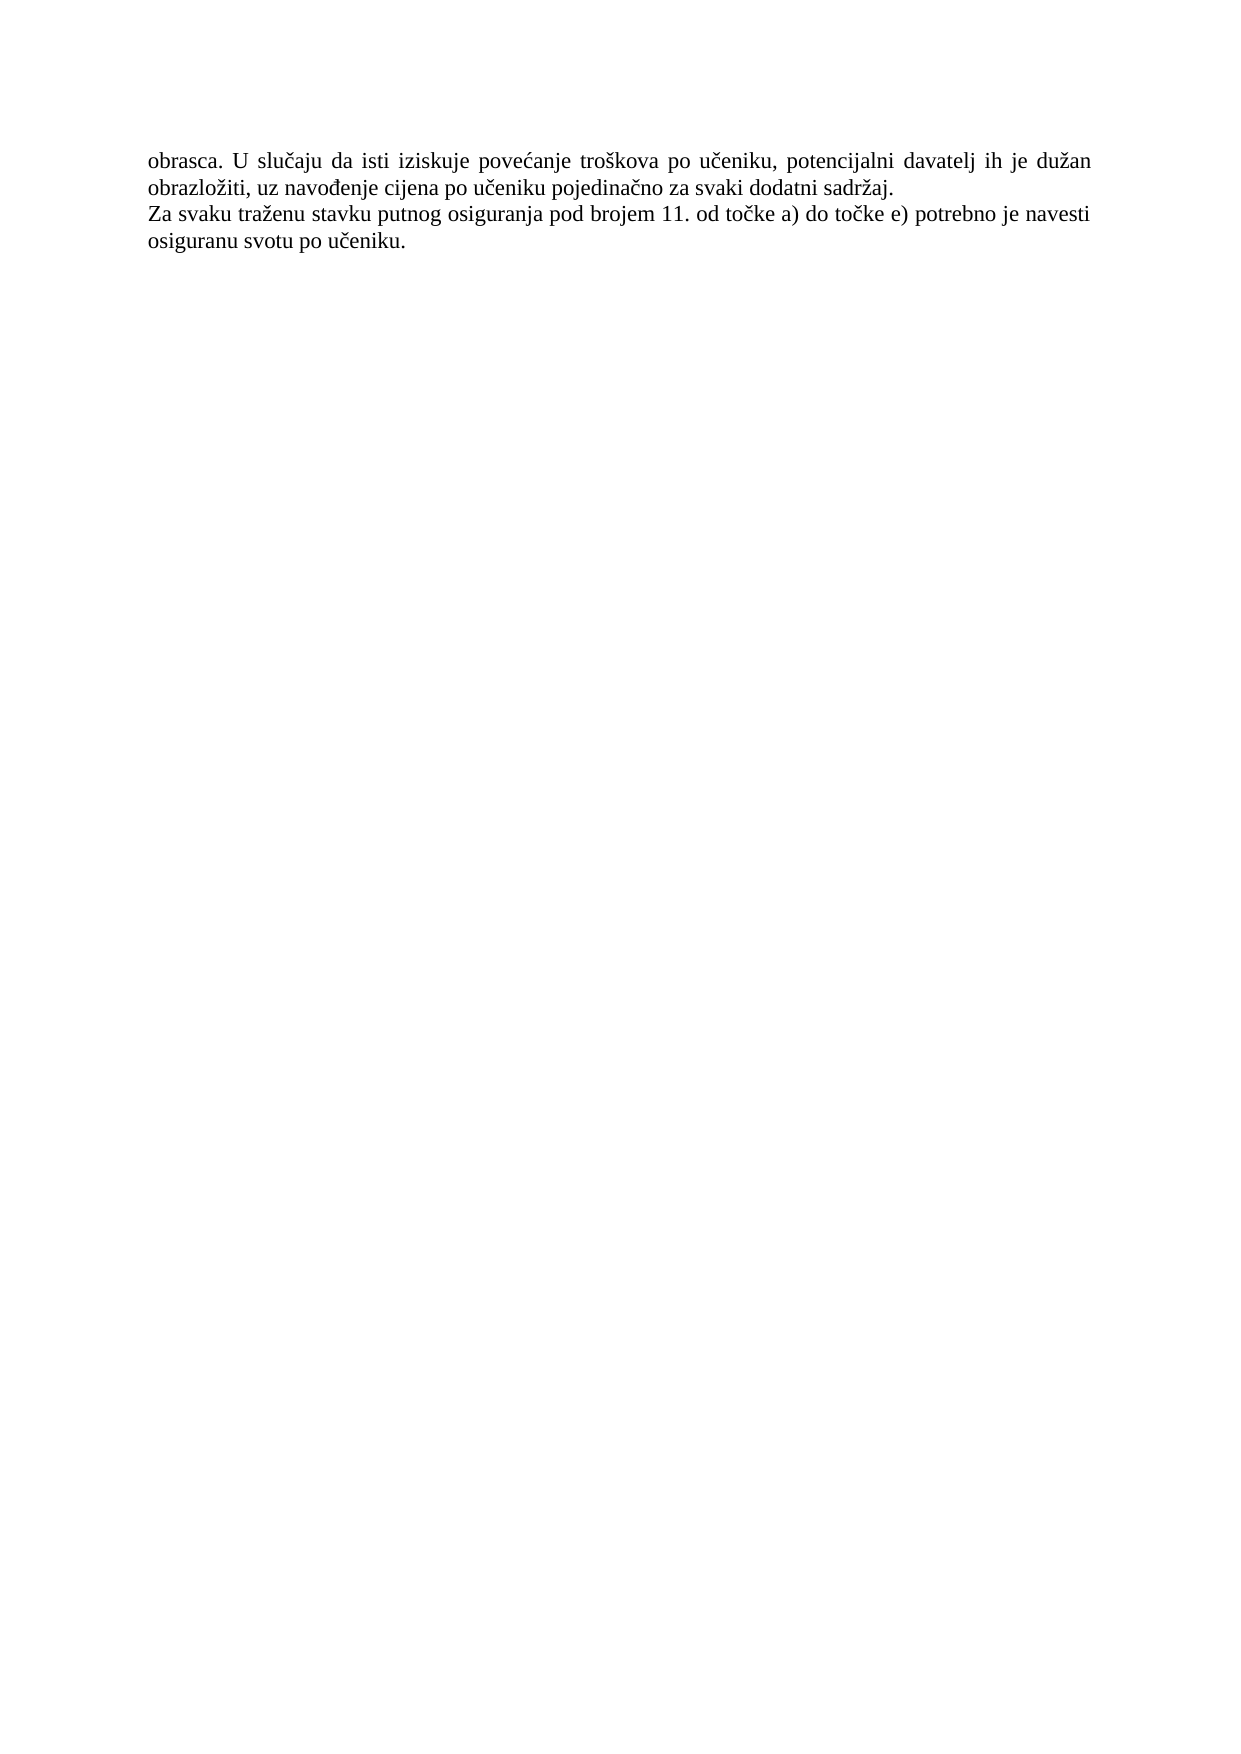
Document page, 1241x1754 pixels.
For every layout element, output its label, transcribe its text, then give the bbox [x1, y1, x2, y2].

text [148, 148, 1093, 200]
text Za svaku traženu stavku putnog osiguranja pod brojem 11. od točke a) do točke e) potrebno je navesti osiguranu svotu po učeniku. [148, 200, 1093, 253]
